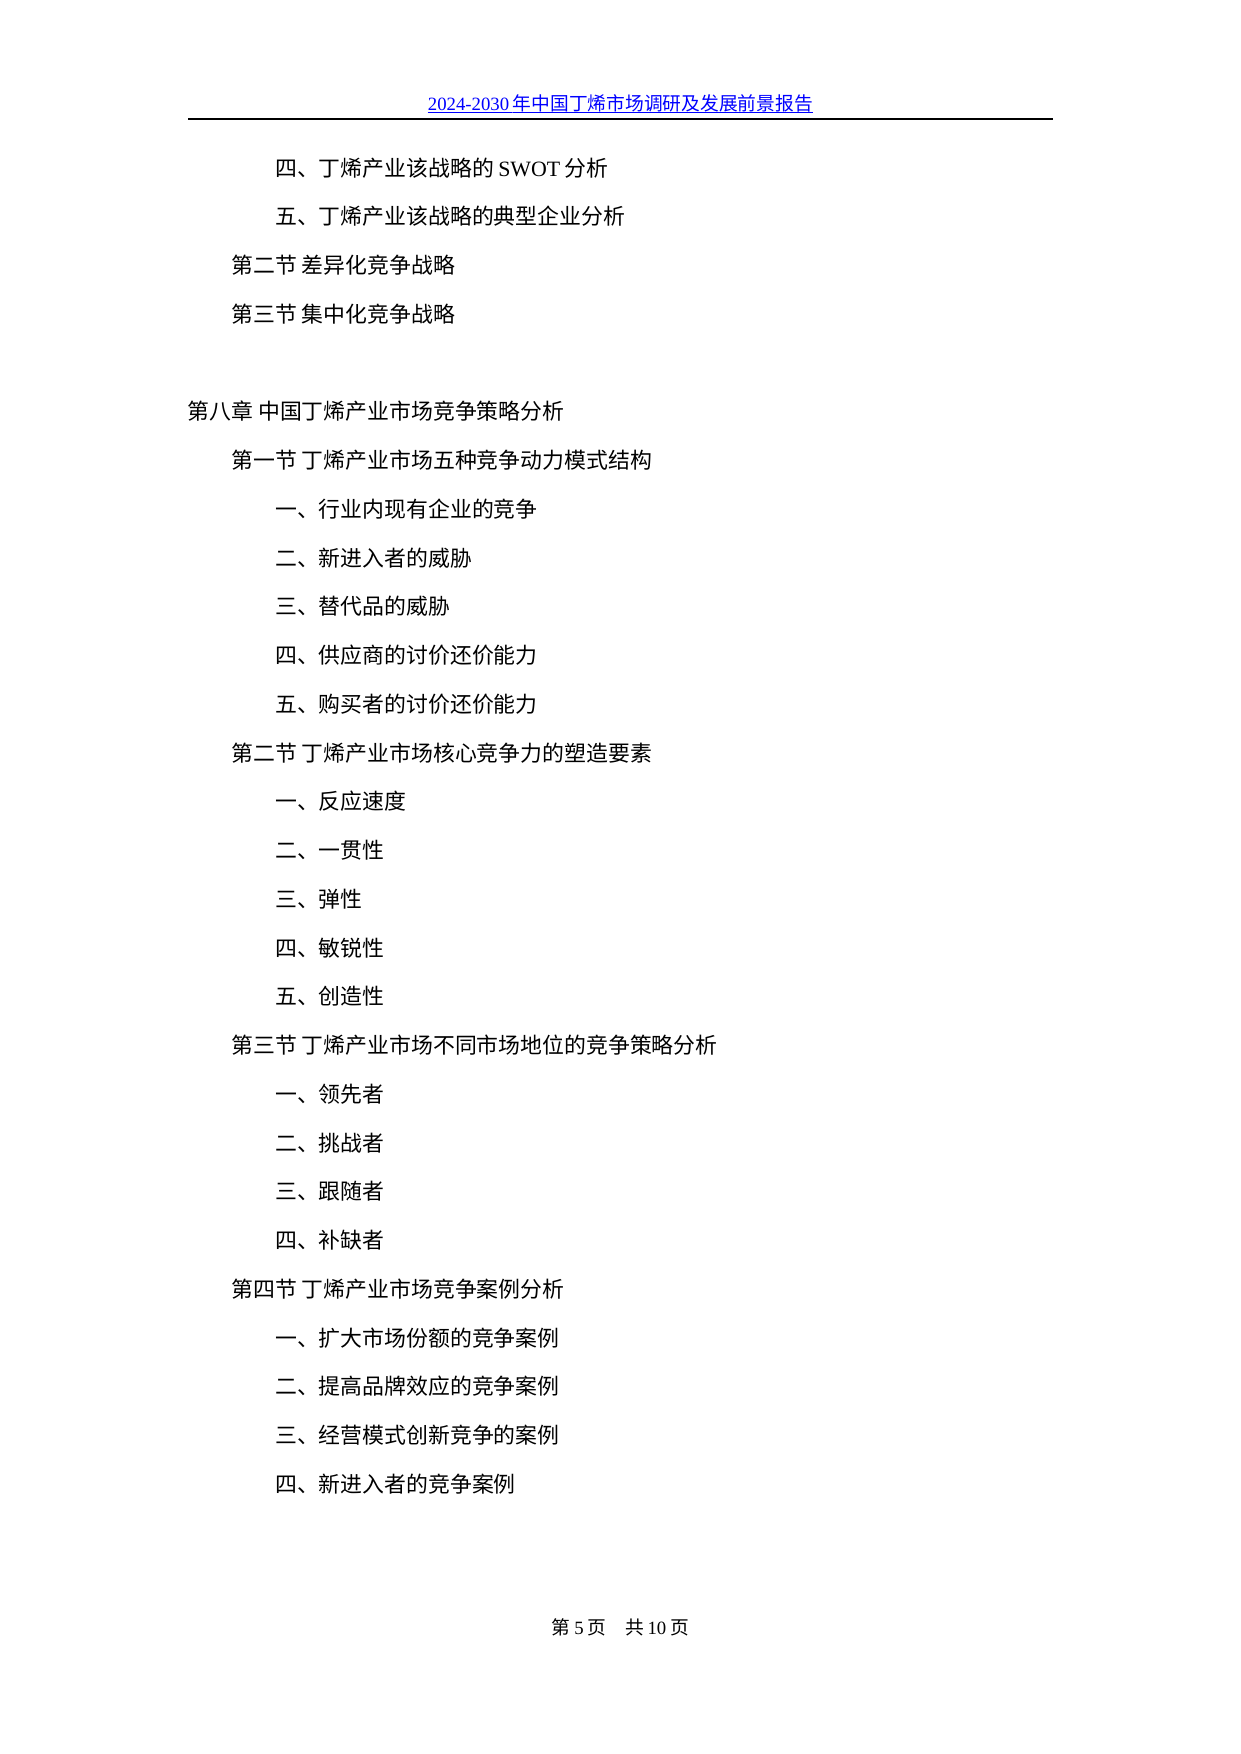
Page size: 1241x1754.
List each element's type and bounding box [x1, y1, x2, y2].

text [187, 150, 1053, 1499]
